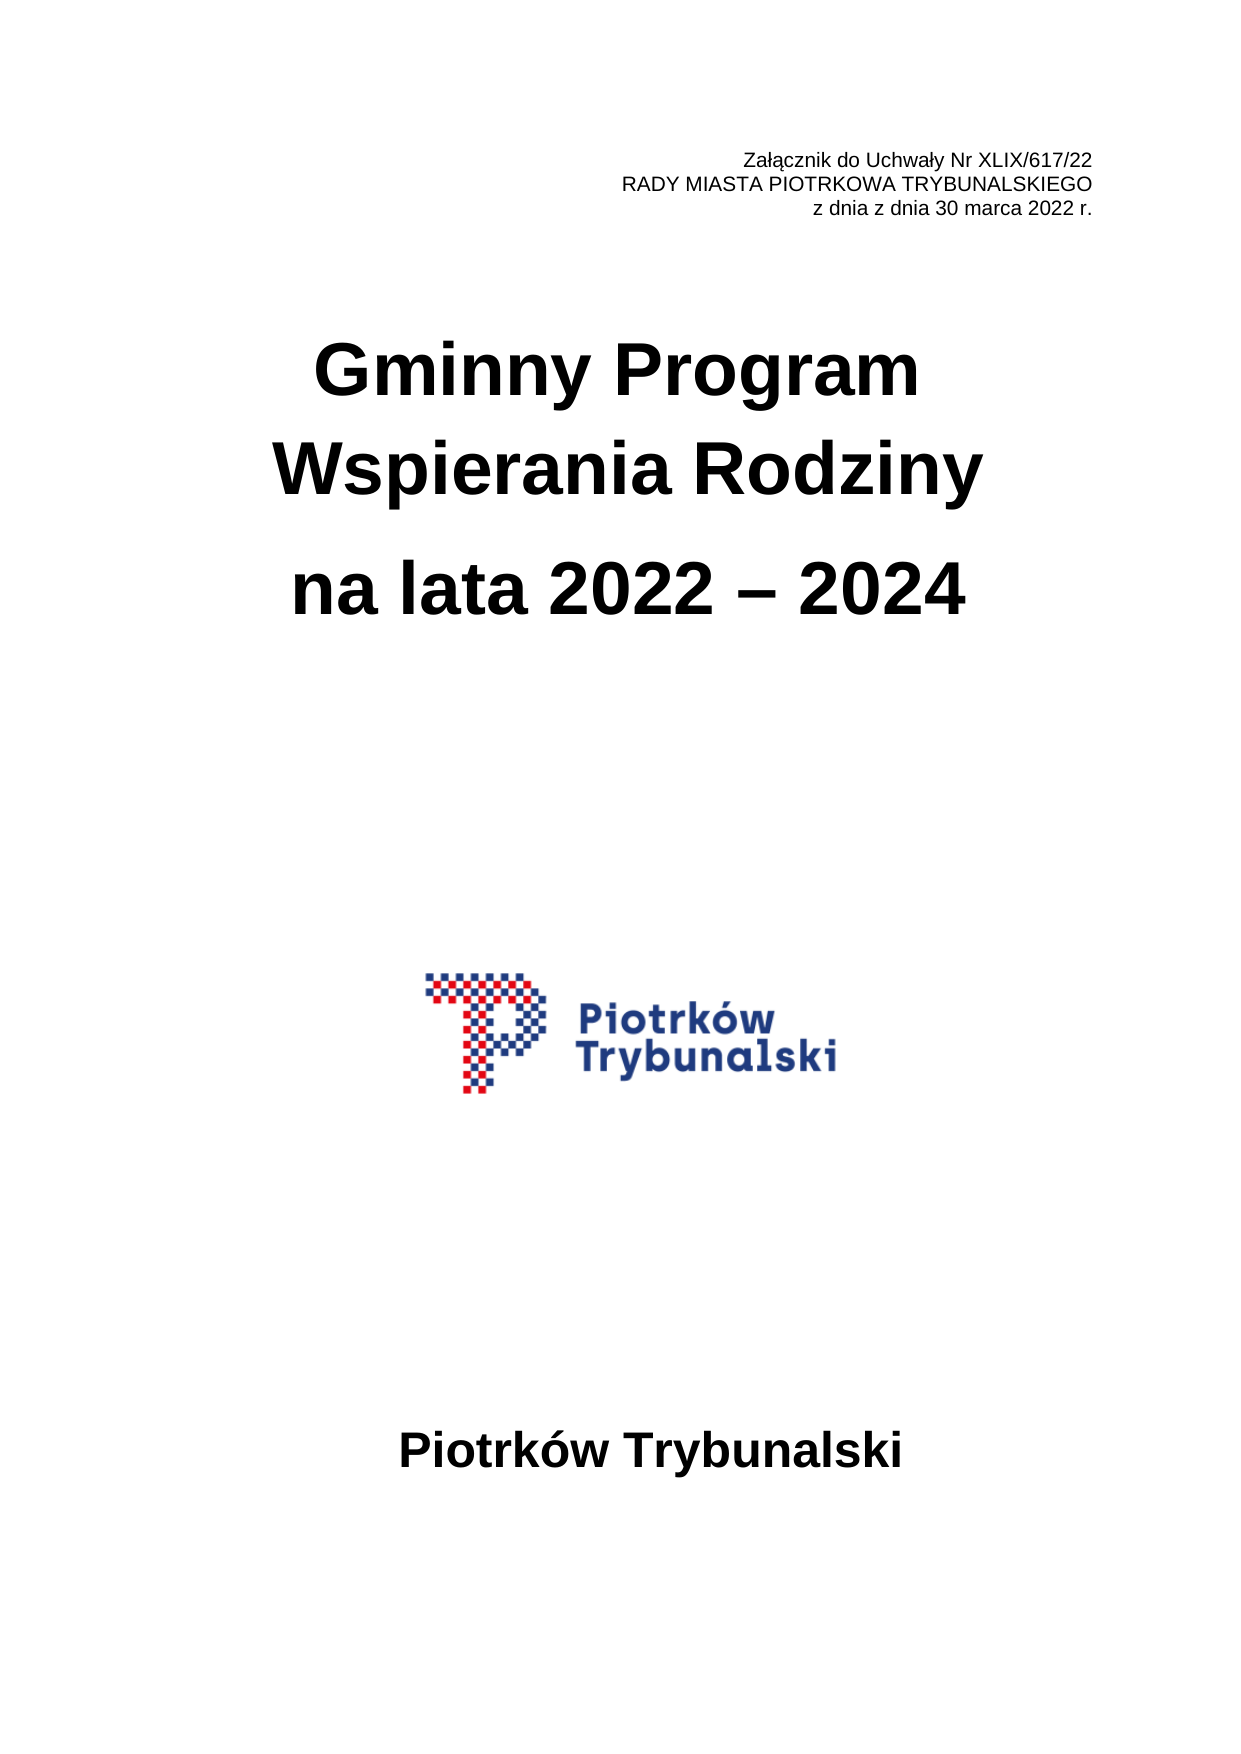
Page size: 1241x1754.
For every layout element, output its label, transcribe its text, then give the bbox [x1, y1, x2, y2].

text z dnia z dnia 30 marca 2022 r. [561, 196, 1093, 219]
picture [362, 766, 897, 1300]
text RADY MIASTA PIOTRKOWA TRYBUNALSKIEGO [561, 172, 1093, 196]
text Piotrków Trybunalski [148, 1421, 1093, 1478]
text Załącznik do Uchwały Nr XLIX/617/22 [561, 148, 1093, 172]
